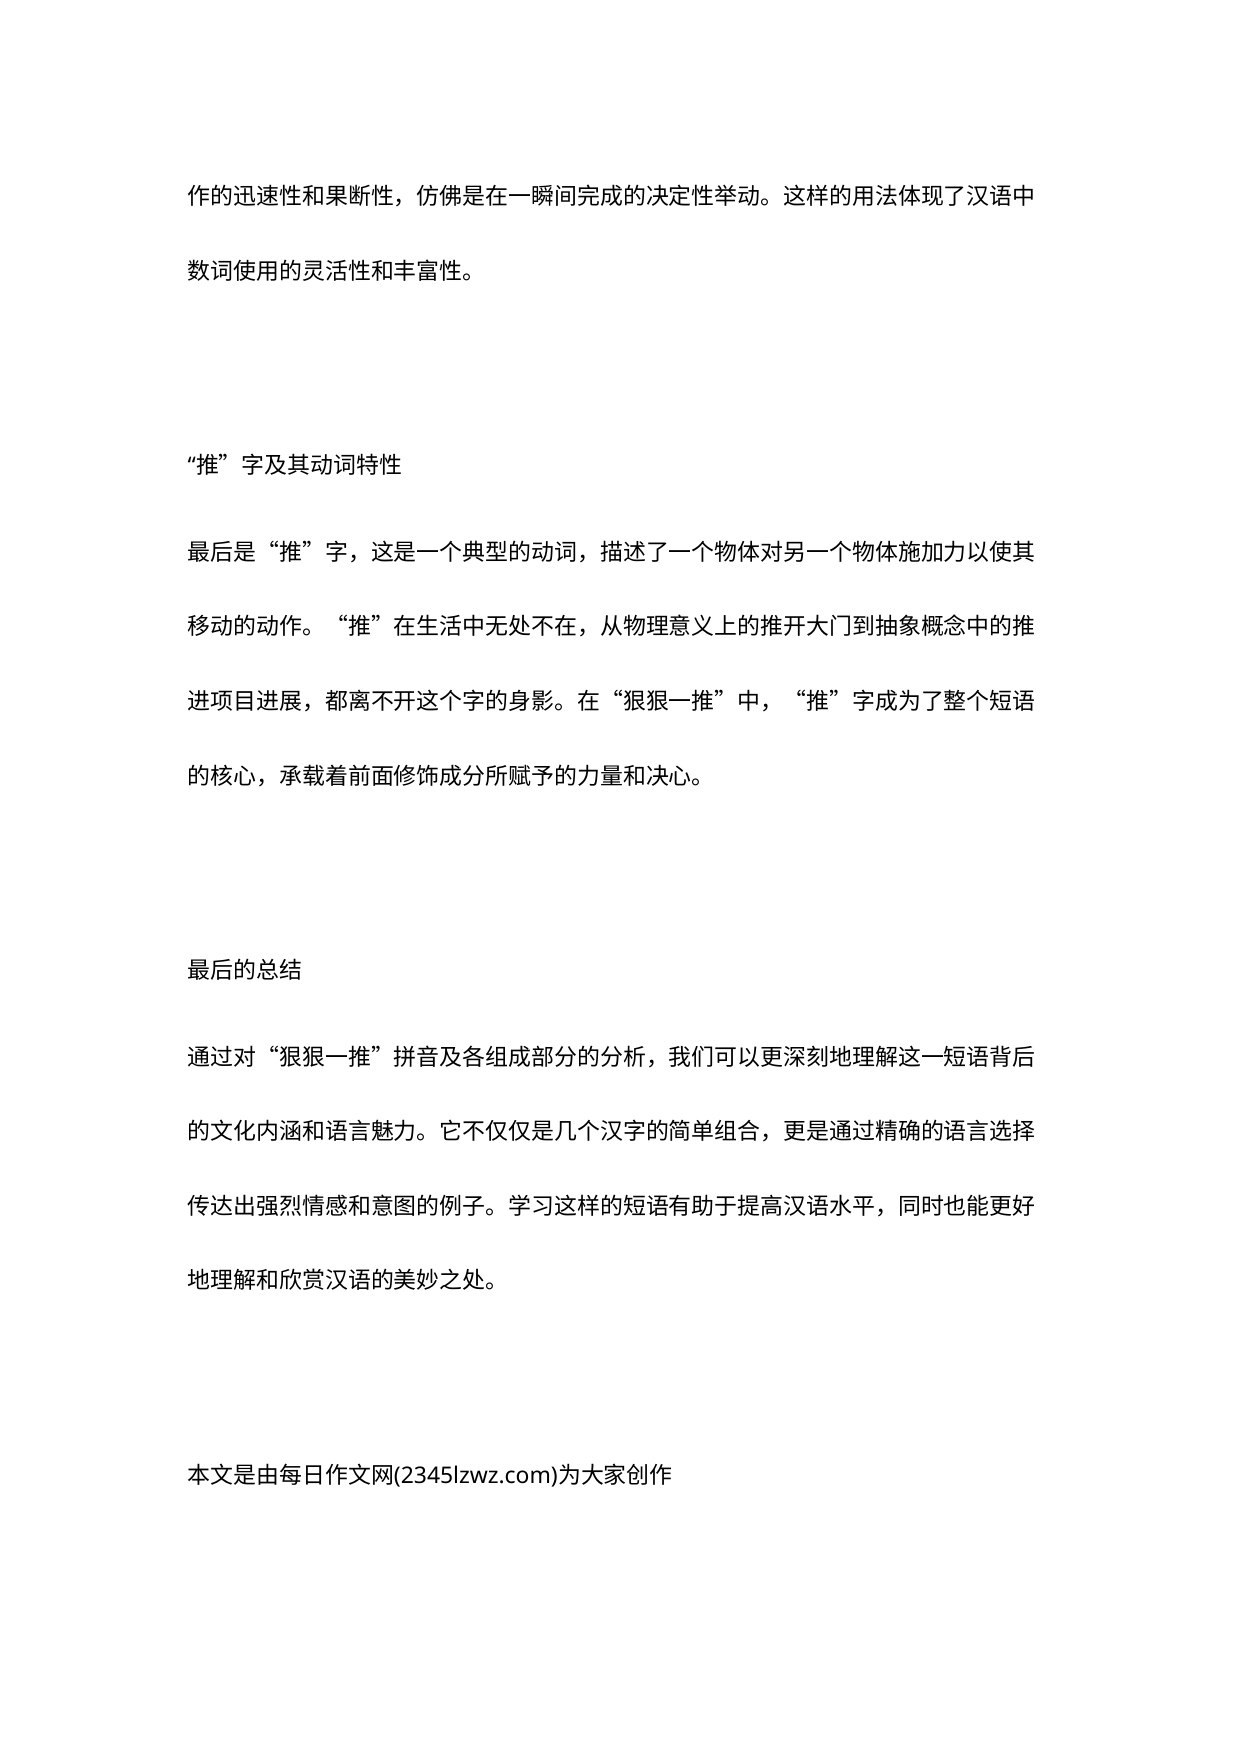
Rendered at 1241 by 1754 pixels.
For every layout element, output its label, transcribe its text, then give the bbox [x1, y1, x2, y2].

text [187, 162, 1053, 302]
text “推”字及其动词特性 [187, 431, 1053, 496]
text 通过对“狠狠一推”拼音及各组成部分的分析，我们可以更深刻地理解这一短语背后的文化内涵和语言魅力。它不仅仅是几个汉字的简单组合，更是通过精确的语言选择传达出强烈情感和意图的例子。学习这样的短语有助于提高汉语水平，同时也能更好地理解和欣赏汉语的美妙之处。 [187, 1022, 1053, 1312]
text 最后的总结 [187, 936, 1053, 1001]
text 最后是“推”字，这是一个典型的动词，描述了一个物体对另一个物体施加力以使其移动的动作。“推”在生活中无处不在，从物理意义上的推开大门到抽象概念中的推进项目进展，都离不开这个字的身影。在“狠狠一推”中，“推”字成为了整个短语的核心，承载着前面修饰成分所赋予的力量和决心。 [187, 518, 1053, 807]
text 本文是由每日作文网(2345lzwz.com)为大家创作 [187, 1441, 1053, 1506]
